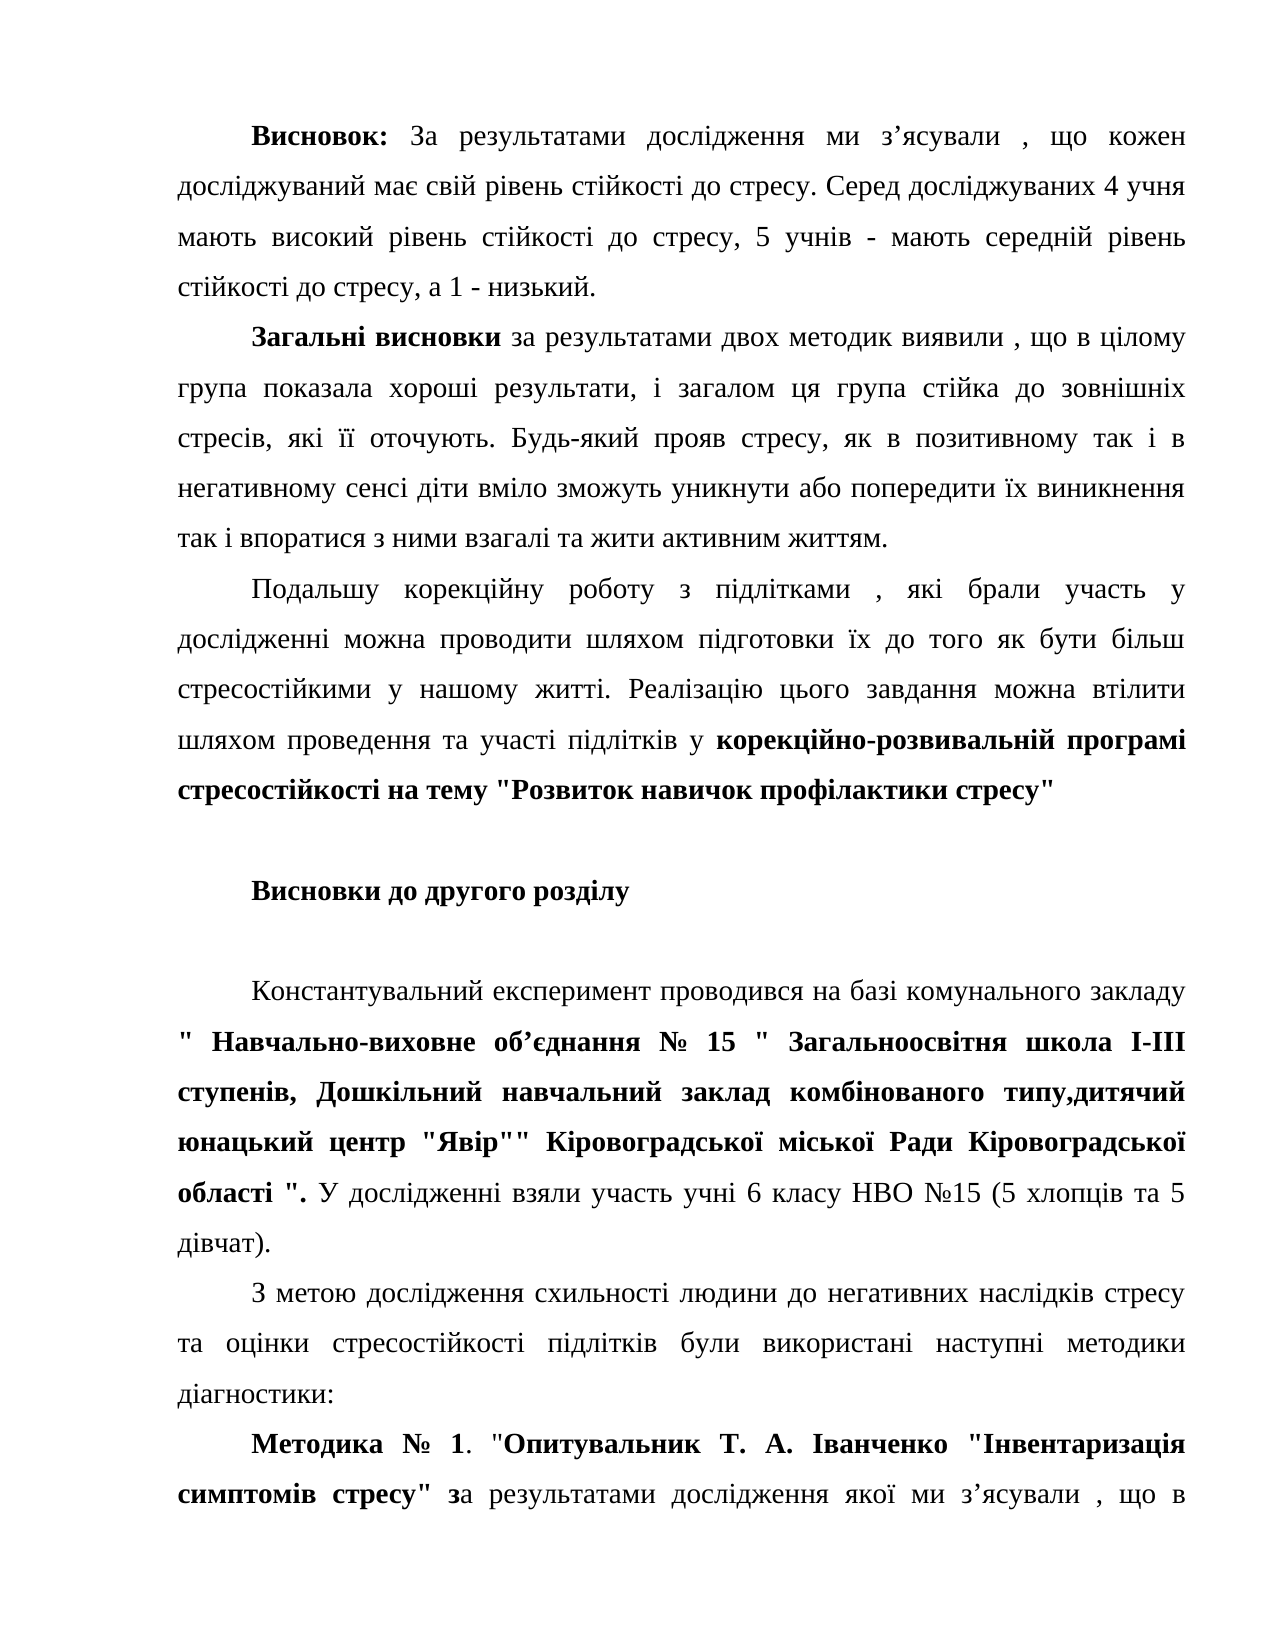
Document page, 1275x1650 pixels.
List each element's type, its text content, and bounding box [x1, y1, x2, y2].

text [177, 1426, 1186, 1510]
text Константувальний експеримент проводився на базі комунального закладу " Навчально-виховне об’єднання № 15 " Загальноосвітня школа І-ІІІ ступенів, Дошкільний навчальний заклад комбінованого типу,дитячий юнацький центр "Явір"" Кіровоградської міської Ради Кіровоградської області ". У дослідженні взяли участь учні 6 класу НВО №15 (5 хлопців та 5 дівчат). [177, 973, 1186, 1258]
text Загальні висновки за результатами двох методик виявили , що в цілому група показала хороші результати, і загалом ця група стійка до зовнішніх стресів, які її оточують. Будь-який прояв стресу, як в позитивному так і в негативному сенсі діти вміло зможуть уникнути або попередити їх виникнення так і впоратися з ними взагалі та жити активним життям. [177, 319, 1186, 554]
text З метою дослідження схильності людини до негативних наслідків стресу та оцінки стресостійкості підлітків були використані наступні методики діагностики: [177, 1275, 1186, 1409]
text Висновок: За результатами дослідження ми з’ясували , що кожен досліджуваний має свій рівень стійкості до стресу. Серед досліджуваних 4 учня мають високий рівень стійкості до стресу, 5 учнів - мають середній рівень стійкості до стресу, а 1 - низький. [177, 118, 1186, 303]
text Подальшу корекційну роботу з підлітками , які брали участь у дослідженні можна проводити шляхом підготовки їх до того як бути більш стресостійкими у нашому житті. Реалізацію цього завдання можна втілити шляхом проведення та участі підлітків у корекційно-розвивальній програмі стресостійкості на тему "Розвиток навичок профілактики стресу" [177, 571, 1186, 806]
text Висновки до другого розділу [177, 873, 1186, 906]
